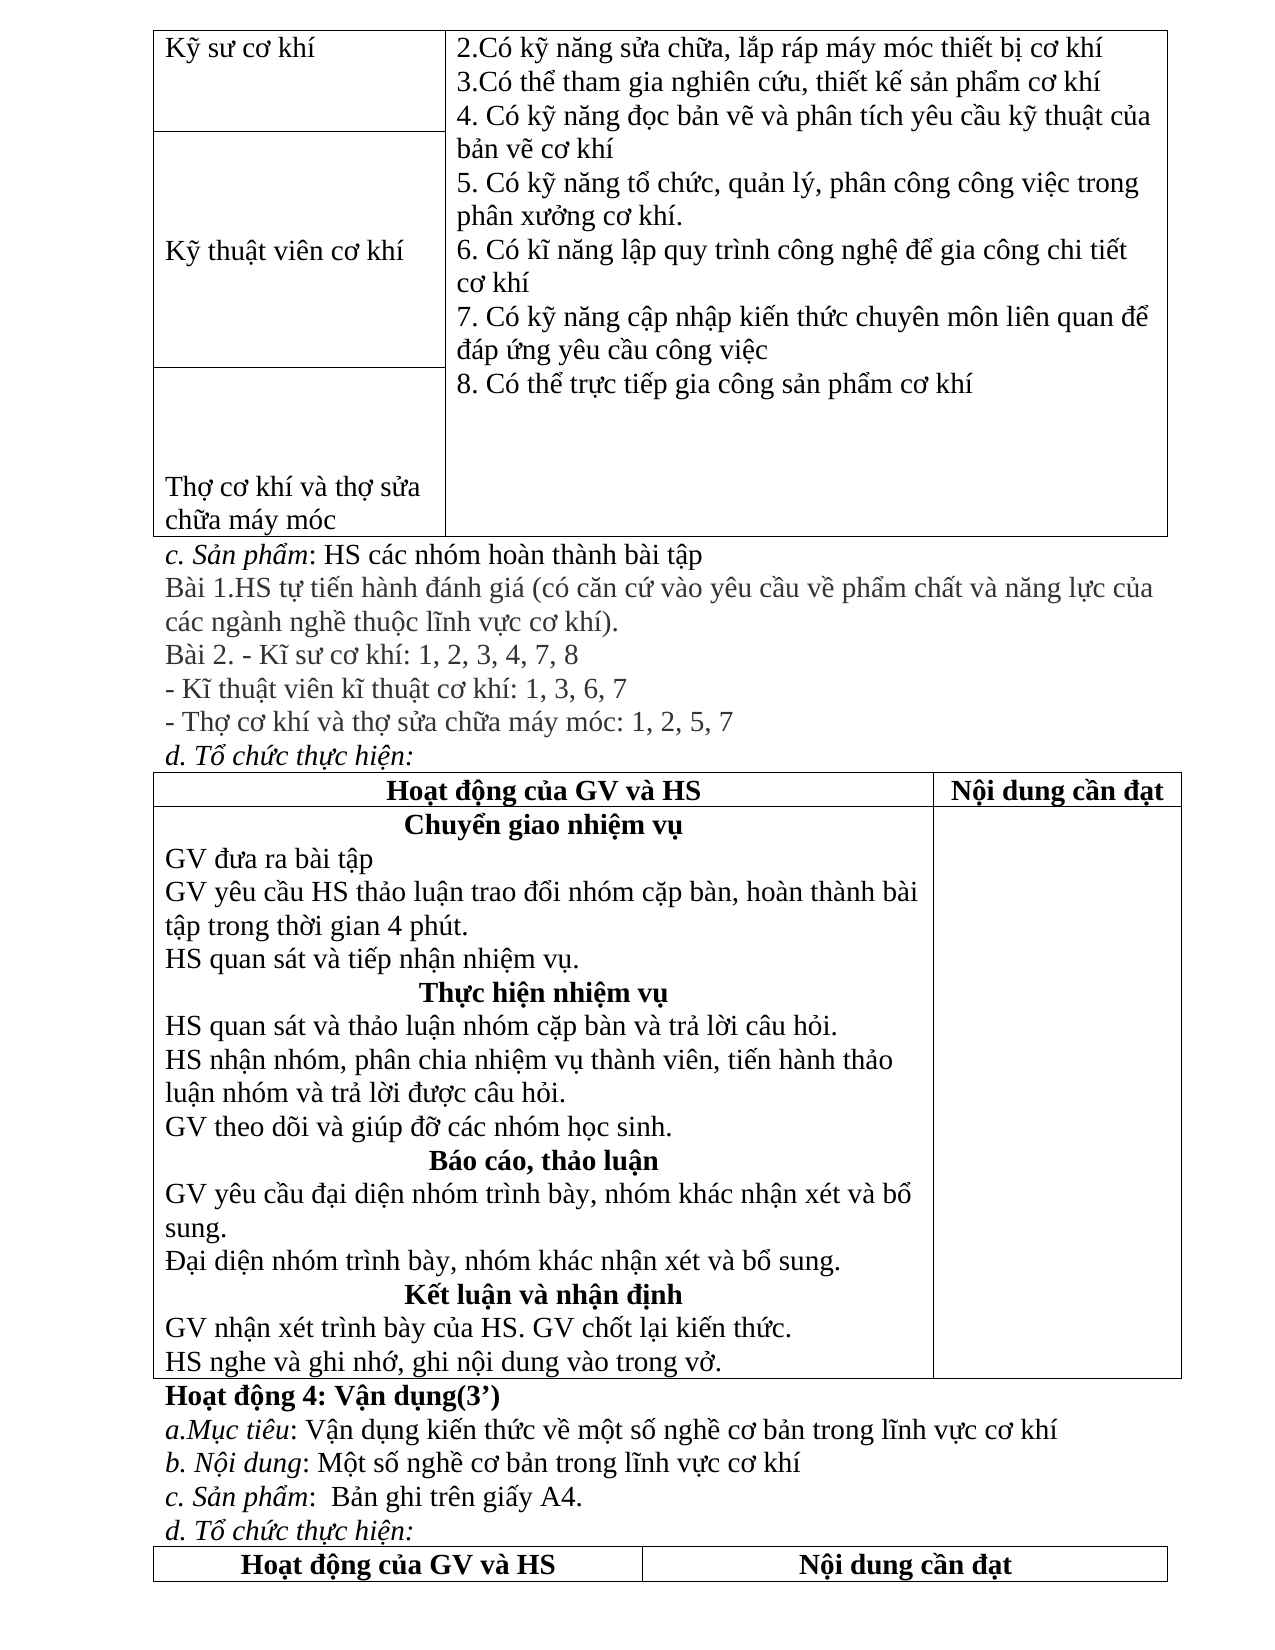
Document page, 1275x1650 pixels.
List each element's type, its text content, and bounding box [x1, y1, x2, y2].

text - Kĩ thuật viên kĩ thuật cơ khí: 1, 3, 6, 7 [165, 671, 1170, 704]
text Bài 2. - Kĩ sư cơ khí: 1, 2, 3, 4, 7, 8 [165, 637, 1170, 671]
text a.Mục tiêu: Vận dụng kiến thức về một số nghề cơ bản trong lĩnh vực cơ khí [165, 1412, 1170, 1446]
table_header Hoạt động của GV và HS [154, 1547, 642, 1581]
text d. Tổ chức thực hiện: [165, 738, 1170, 772]
table_cell Chuyển giao nhiệm vụ GV đưa ra bài tập GV yêu cầu HS thảo luận trao đổi nhóm cặp bàn, hoàn thành bài tập trong thời gian 4 phút. HS quan sát và tiếp nhận nhiệm vụ. Thực hiện nhiệm vụ HS quan sát và thảo luận nhóm cặp bàn và trả lời câu hỏi. HS nhận nhóm, phân chia nhiệm vụ thành viên, tiến hành thảo luận nhóm và trả lời được câu hỏi. GV theo dõi và giúp đỡ các nhóm học sinh. Báo cáo, thảo luận GV yêu cầu đại diện nhóm trình bày, nhóm khác nhận xét và bổ sung. Đại diện nhóm trình bày, nhóm khác nhận xét và bổ sung. Kết luận và nhận định GV nhận xét trình bày của HS. GV chốt lại kiến thức. HS nghe và ghi nhớ, ghi nội dung vào trong vở. [154, 807, 933, 1377]
table_cell Thợ cơ khí và thợ sửa chữa máy móc [154, 368, 445, 536]
text Bài 1.HS tự tiến hành đánh giá (có căn cứ vào yêu cầu về phẩm chất và năng lực của các ngành nghề thuộc lĩnh vực cơ khí). [619, 570, 1170, 637]
table_header Nội dung cần đạt [934, 773, 1181, 806]
table_cell Kỹ thuật viên cơ khí [154, 132, 445, 367]
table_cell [446, 31, 1167, 536]
text c. Sản phẩm: Bản ghi trên giấy A4. [165, 1479, 1170, 1513]
table_cell Kỹ sư cơ khí [154, 31, 445, 131]
text b. Nội dung: Một số nghề cơ bản trong lĩnh vực cơ khí [165, 1446, 1170, 1479]
text c. Sản phẩm: HS các nhóm hoàn thành bài tập [165, 537, 1170, 570]
text Hoạt động 4: Vận dụng(3’) [165, 1379, 1170, 1412]
text d. Tổ chức thực hiện: [165, 1513, 1170, 1546]
table_header Hoạt động của GV và HS [154, 773, 933, 806]
table_cell [934, 807, 1181, 1377]
text - Thợ cơ khí và thợ sửa chữa máy móc: 1, 2, 5, 7 [165, 704, 1170, 738]
table_header Nội dung cần đạt [643, 1547, 1167, 1581]
